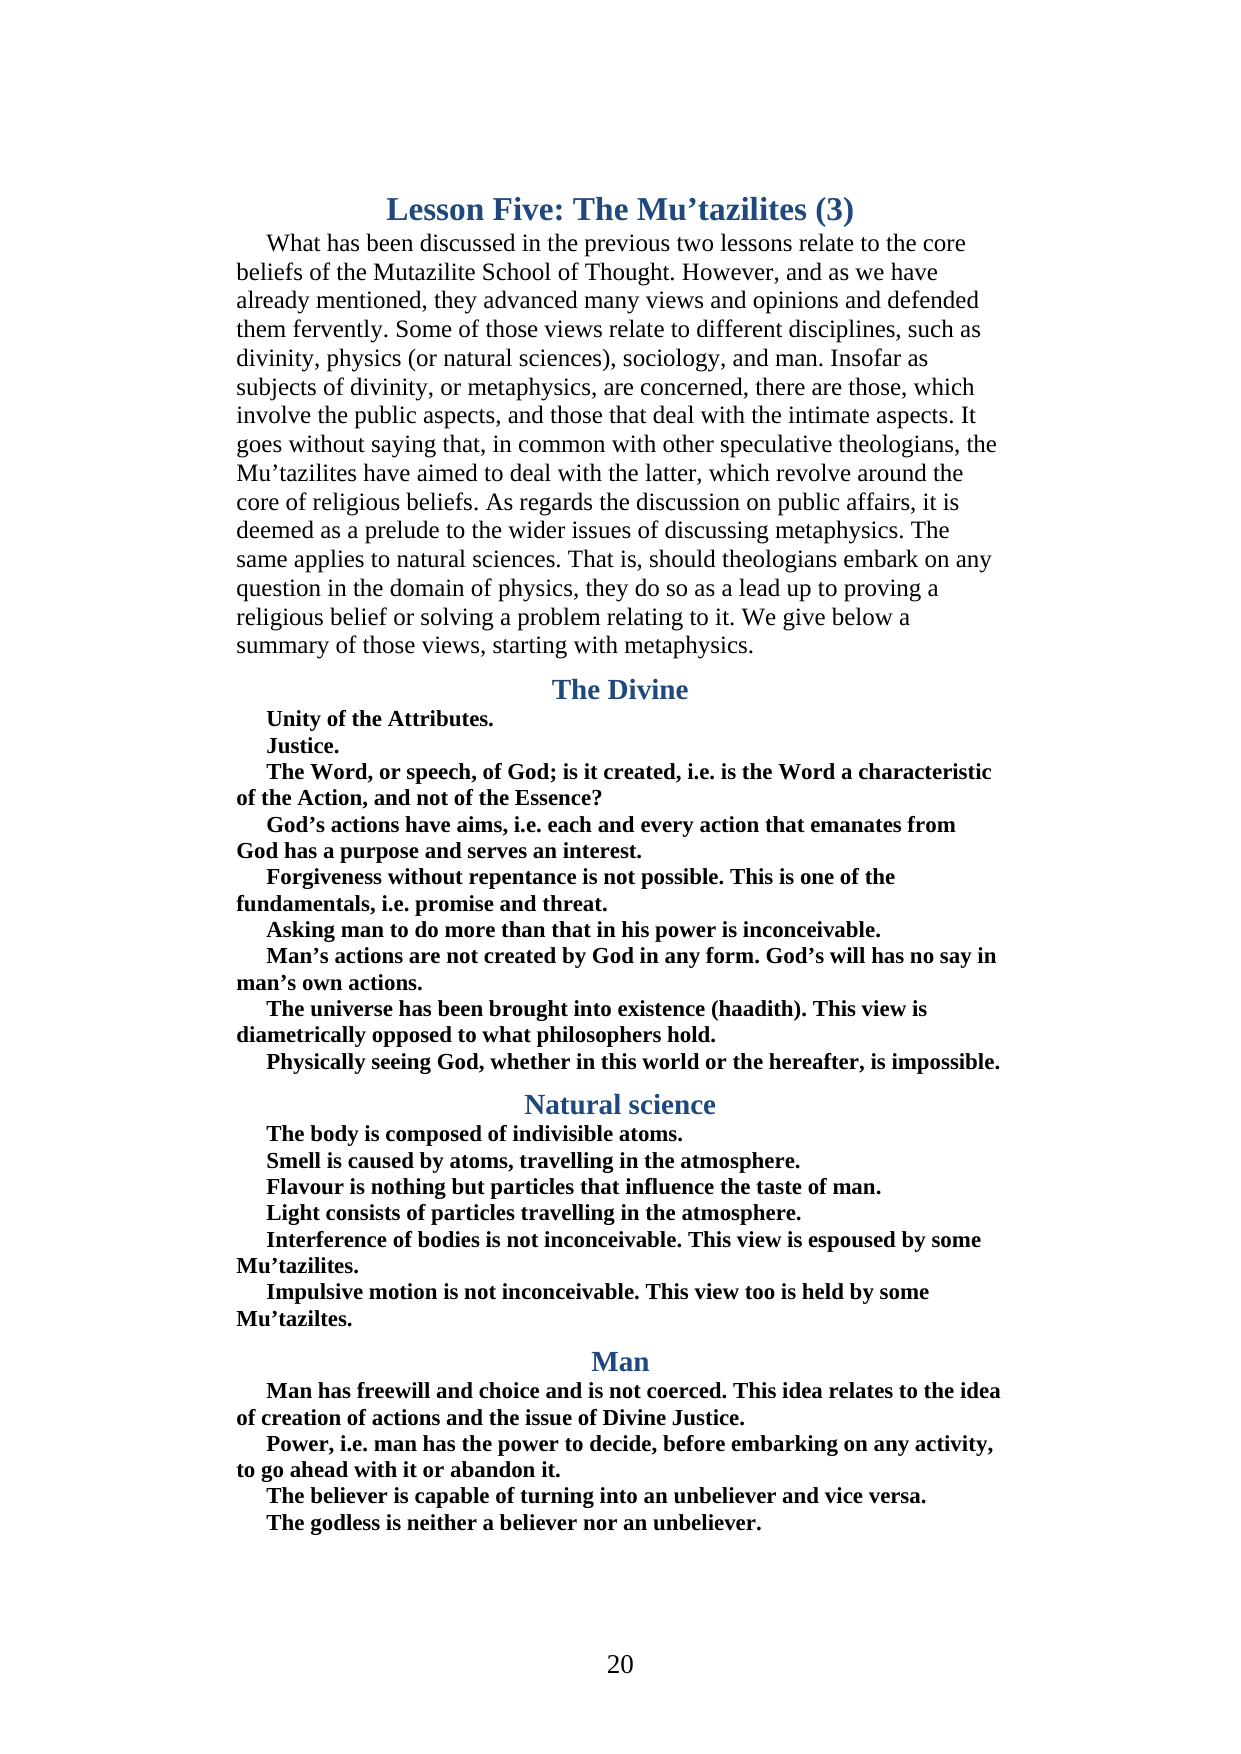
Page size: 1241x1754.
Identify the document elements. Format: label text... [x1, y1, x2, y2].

text Forgiveness without repentance is not possible. This is one of the fundamentals, i.e. promise and threat. [236, 863, 1004, 916]
subtitle Natural science [236, 1087, 1004, 1120]
text Man has freewill and choice and is not coerced. This idea relates to the idea of creation of actions and the issue of Divine Justice. [236, 1377, 1004, 1430]
text The godless is neither a believer nor an unbeliever. [236, 1509, 1004, 1535]
text Power, i.e. man has the power to decide, before embarking on any activity, to go ahead with it or abandon it. [236, 1430, 1004, 1483]
text The universe has been brought into existence (haadith). This view is diametrically opposed to what philosophers hold. [236, 995, 1004, 1048]
text Impulsive motion is not inconceivable. This view too is held by some Mu’taziltes. [236, 1278, 1004, 1331]
text Interference of bodies is not inconceivable. This view is espoused by some Mu’tazilites. [236, 1226, 1004, 1278]
text Flavour is nothing but particles that influence the taste of man. [236, 1173, 1004, 1199]
subtitle Lesson Five: The Mu’tazilites (3) [236, 190, 1004, 228]
text The Word, or speech, of God; is it created, i.e. is the Word a characteristic of the Action, and not of the Essence? [236, 758, 1004, 811]
subtitle Man [236, 1344, 1004, 1377]
text Unity of the Attributes. [236, 705, 1004, 732]
text God’s actions have aims, i.e. each and every action that emanates from God has a purpose and serves an interest. [236, 811, 1004, 863]
text Man’s actions are not created by God in any form. God’s will has no say in man’s own actions. [236, 942, 1004, 995]
text Physically seeing God, whether in this world or the hereafter, is impossible. [236, 1048, 1004, 1074]
text What has been discussed in the previous two lessons relate to the core beliefs of the Mutazilite School of Thought. However, and as we have already mentioned, they advanced many views and opinions and defended them fervently. Some of those views relate to different disciplines, such as divinity, physics (or natural sciences), sociology, and man. Insofar as subjects of divinity, or metaphysics, are concerned, there are those, which involve the public aspects, and those that deal with the intimate aspects. It goes without saying that, in common with other speculative theologians, the Mu’tazilites have aimed to deal with the latter, which revolve around the core of religious beliefs. As regards the discussion on public affairs, it is deemed as a prelude to the wider issues of discussing metaphysics. The same applies to natural sciences. That is, should theologians embark on any question in the domain of physics, they do so as a lead up to proving a religious belief or solving a problem relating to it. We give below a summary of those views, starting with metaphysics. [236, 228, 1004, 659]
text Light consists of particles travelling in the atmosphere. [236, 1199, 1004, 1226]
text Asking man to do more than that in his power is inconceivable. [236, 916, 1004, 942]
text Justice. [236, 732, 1004, 758]
text The body is composed of indivisible atoms. [236, 1120, 1004, 1147]
text Smell is caused by atoms, travelling in the atmosphere. [236, 1147, 1004, 1173]
text The believer is capable of turning into an unbeliever and vice versa. [236, 1483, 1004, 1509]
subtitle The Divine [236, 672, 1004, 705]
